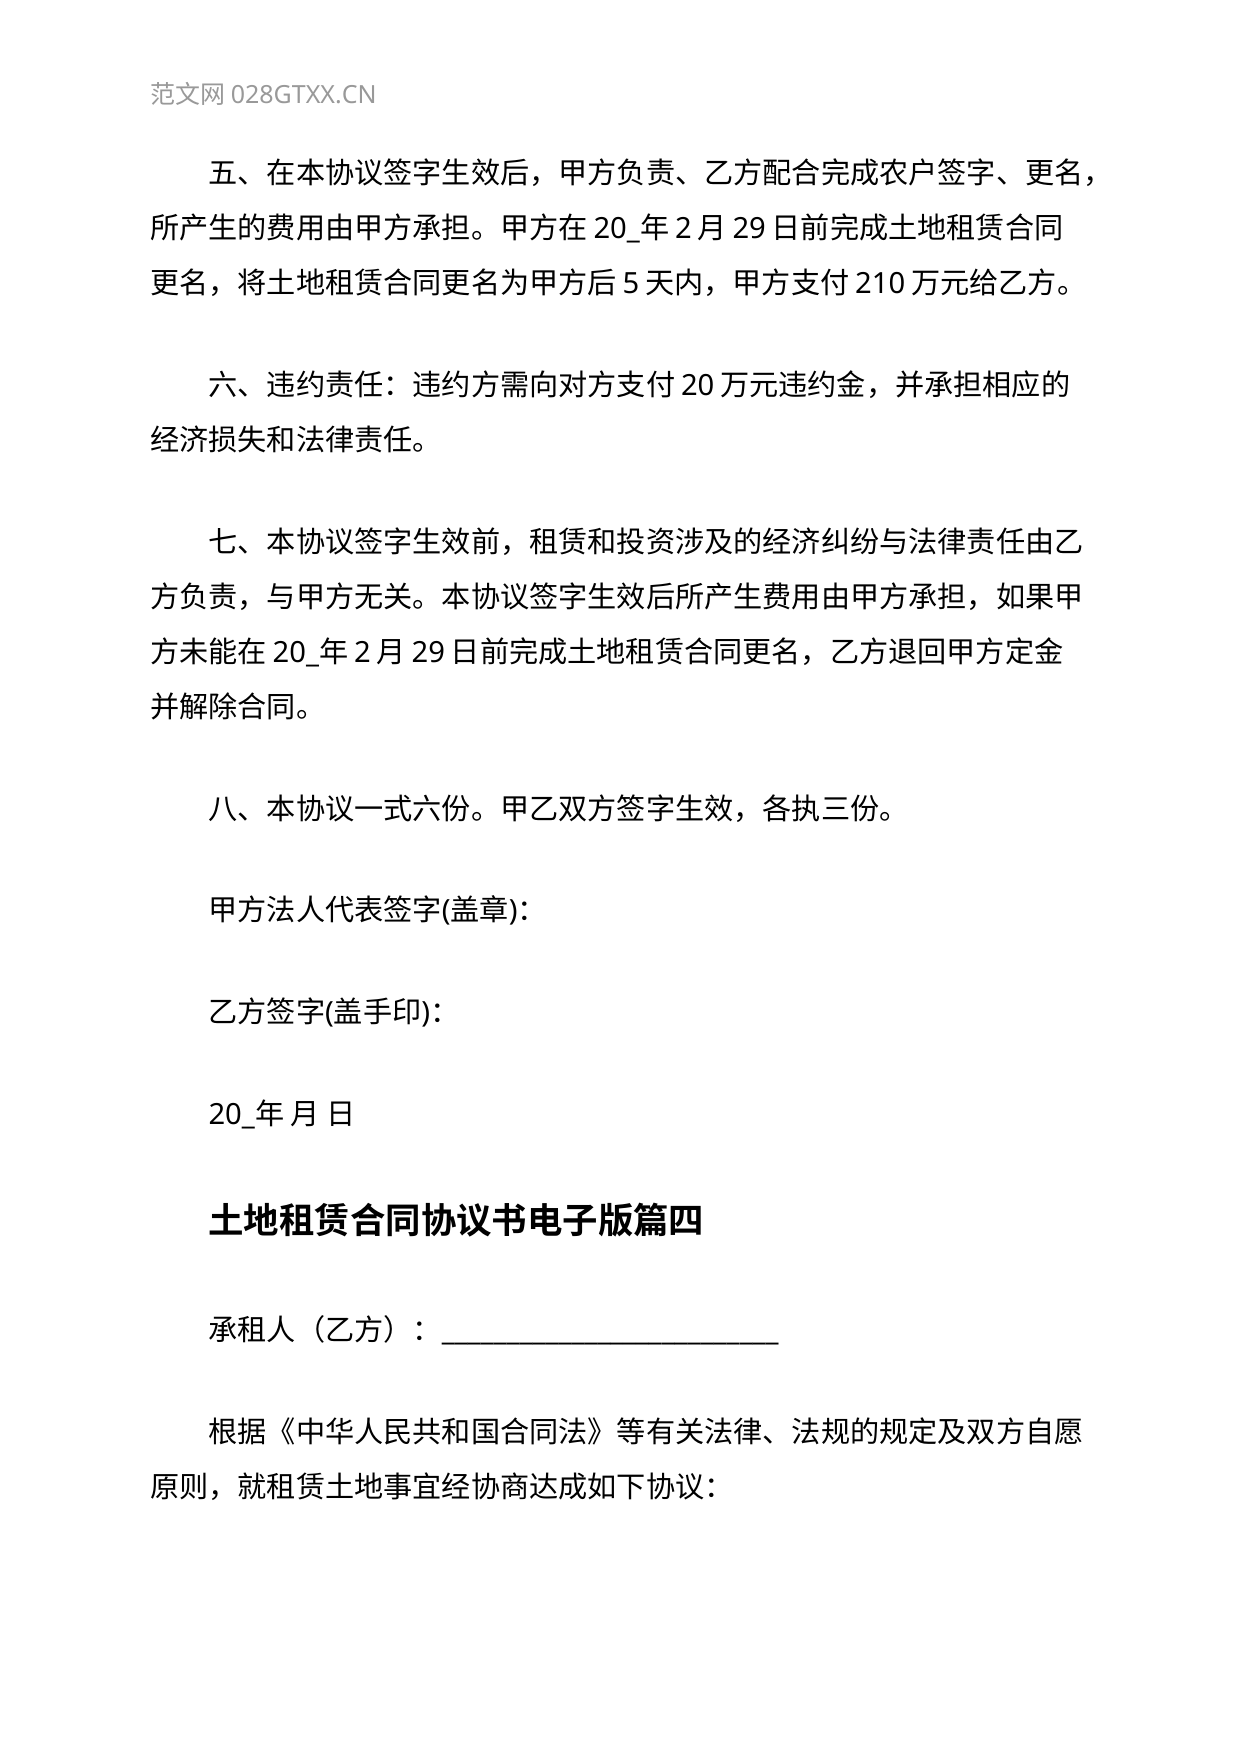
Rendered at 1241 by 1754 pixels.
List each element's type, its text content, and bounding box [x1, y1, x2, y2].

text 六、违约责任：违约方需向对方支付20万元违约金，并承担相应的经济损失和法律责任。 [150, 362, 1090, 459]
text 七、本协议签字生效前，租赁和投资涉及的经济纠纷与法律责任由乙方负责，与甲方无关。本协议签字生效后所产生费用由甲方承担，如果甲方未能在20_年2月29日前完成土地租赁合同更名，乙方退回甲方定金并解除合同。 [150, 519, 1090, 726]
text 五、在本协议签字生效后，甲方负责、乙方配合完成农户签字、更名，所产生的费用由甲方承担。甲方在20_年2月29日前完成土地租赁合同更名，将土地租赁合同更名为甲方后5天内，甲方支付210万元给乙方。 [150, 150, 1090, 302]
text 承租人（乙方）：__________________________ [150, 1306, 1090, 1349]
text 土地租赁合同协议书电子版篇四 [150, 1193, 1090, 1244]
text 八、本协议一式六份。甲乙双方签字生效，各执三份。 [150, 785, 1090, 827]
text 20_年 月 日 [150, 1091, 1090, 1133]
text 根据《中华人民共和国合同法》等有关法律、法规的规定及双方自愿原则，就租赁土地事宜经协商达成如下协议： [150, 1408, 1090, 1506]
text 乙方签字(盖手印)： [150, 989, 1090, 1031]
text 甲方法人代表签字(盖章)： [150, 887, 1090, 929]
